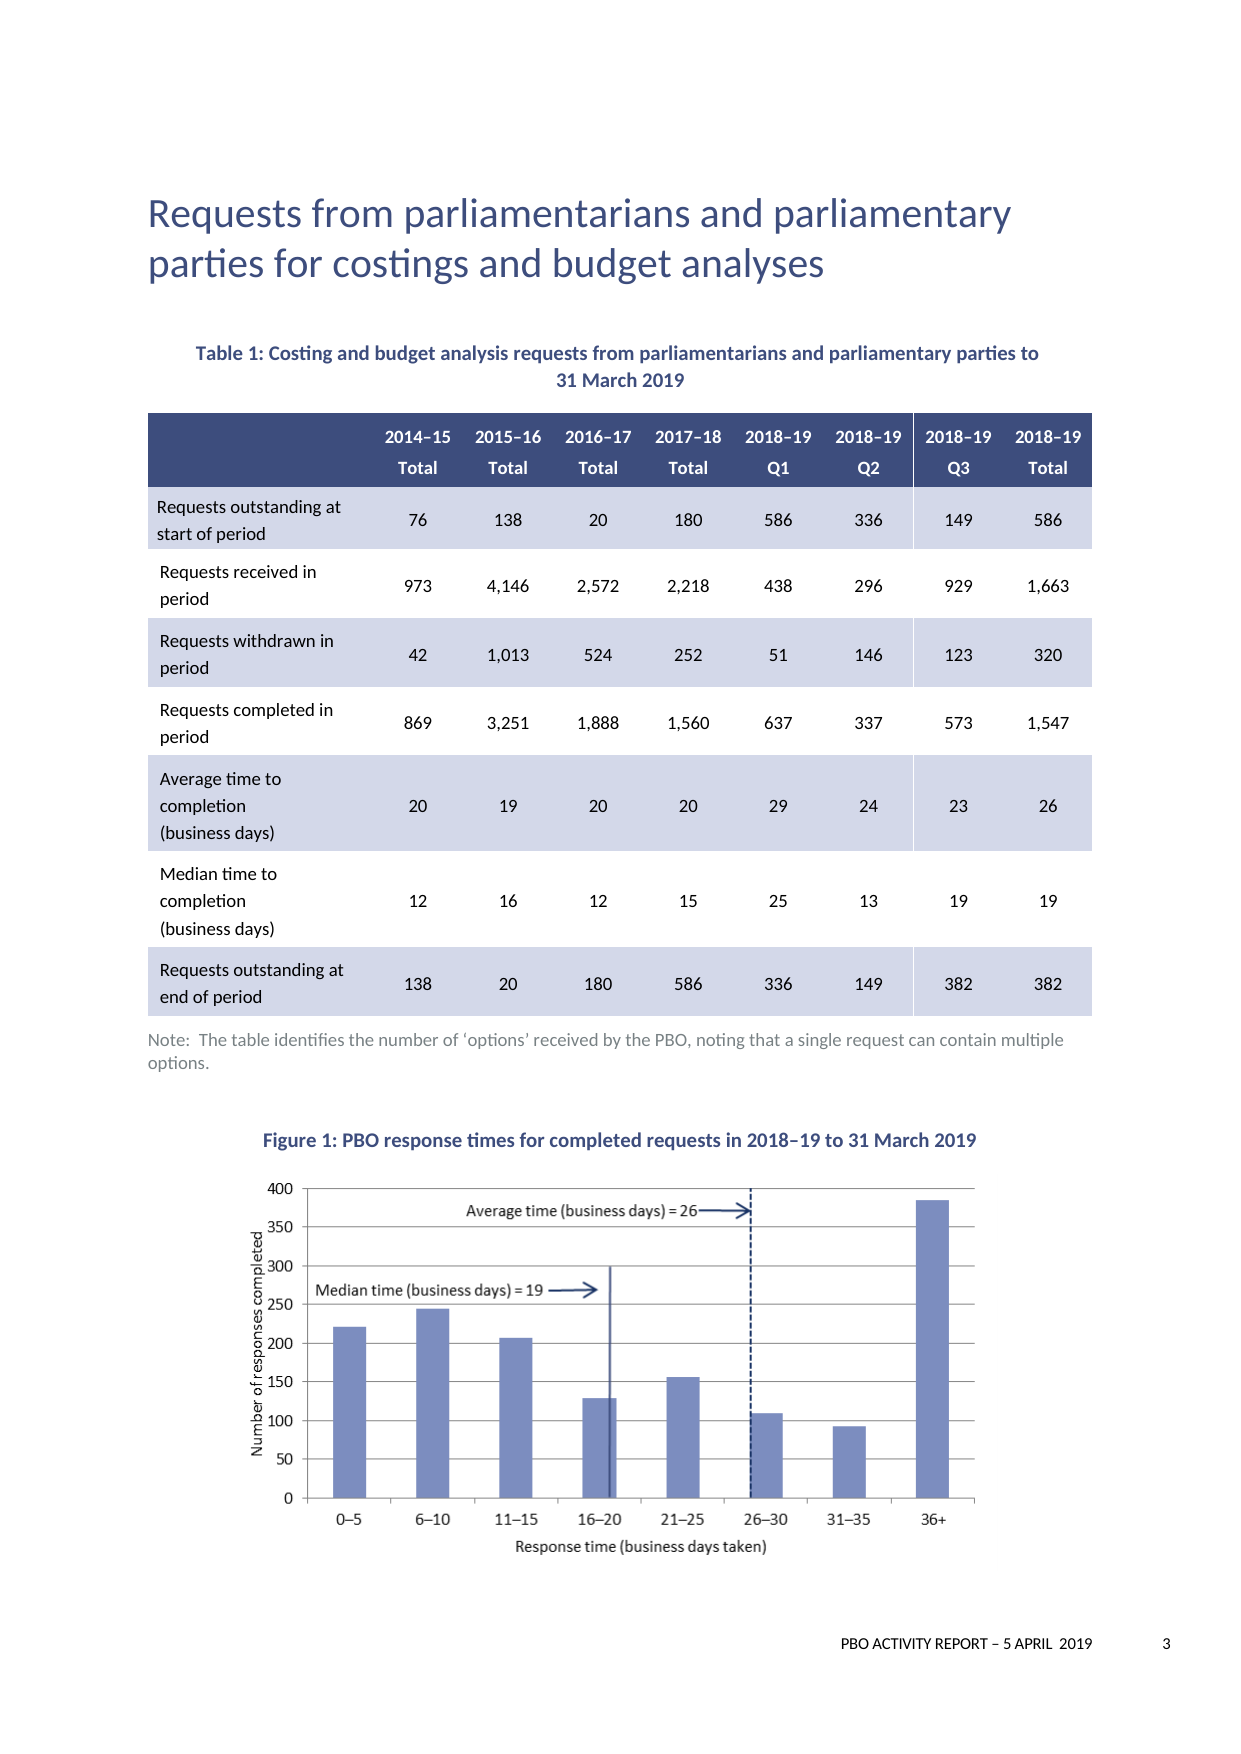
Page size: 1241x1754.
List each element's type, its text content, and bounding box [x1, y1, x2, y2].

table_cell 180 [553, 947, 643, 1016]
table_cell Requests completed in period [148, 687, 373, 755]
table_cell 26 [1003, 755, 1092, 851]
table_cell 12 [553, 851, 643, 947]
text Figure 1: PBO response times for completed requests in 2018–19 to 31 March 2019 [148, 1126, 1092, 1153]
table_cell 973 [373, 549, 463, 618]
table_cell 20 [373, 755, 463, 851]
table_cell 252 [643, 618, 733, 687]
table_cell 3,251 [463, 687, 553, 755]
table_cell 20 [553, 487, 643, 549]
table_cell 573 [914, 687, 1003, 755]
table_header 2014–15 Total [373, 413, 463, 487]
table_cell 13 [823, 851, 913, 947]
table_cell 929 [914, 549, 1003, 618]
table_cell Median time to completion (business days) [148, 851, 373, 947]
table_header 2018–19 Q1 [733, 413, 823, 487]
table_header 2018–19 Q3 [914, 413, 1003, 487]
text Table 1: Costing and budget analysis requests from parliamentarians and parliamentary parties to 31 March 2019 [148, 338, 1092, 392]
table_cell 320 [1003, 618, 1092, 687]
table_cell 19 [914, 851, 1003, 947]
table_cell 146 [823, 618, 913, 687]
table_header 2017–18 Total [643, 413, 733, 487]
table_cell 24 [823, 755, 913, 851]
table_cell 4,146 [463, 549, 553, 618]
table_cell 12 [373, 851, 463, 947]
table_cell 149 [823, 947, 913, 1016]
table_cell 586 [733, 487, 823, 549]
table_cell 1,888 [553, 687, 643, 755]
table_cell 1,547 [1003, 687, 1092, 755]
table_cell 1,013 [463, 618, 553, 687]
table_cell 76 [373, 487, 463, 549]
table_cell 25 [733, 851, 823, 947]
table_cell 20 [643, 755, 733, 851]
table_cell 382 [1003, 947, 1092, 1016]
table_cell 1,560 [643, 687, 733, 755]
table_cell 382 [914, 947, 1003, 1016]
table_cell 2,572 [553, 549, 643, 618]
table_cell 336 [733, 947, 823, 1016]
text Note: The table identifies the number of ‘options’ received by the PBO, noting that a single request can contain multiple options. [148, 1028, 1092, 1074]
table_cell 1,663 [1003, 549, 1092, 618]
table_cell 336 [823, 487, 913, 549]
table_cell 524 [553, 618, 643, 687]
table_cell Requests outstanding at start of period [148, 487, 373, 549]
table_cell 438 [733, 549, 823, 618]
table_cell 149 [914, 487, 1003, 549]
table_cell 586 [643, 947, 733, 1016]
table_header 2015–16 Total [463, 413, 553, 487]
table_cell Requests outstanding at end of period [148, 947, 373, 1016]
table_header 2018–19 Q2 [823, 413, 913, 487]
subtitle Requests from parliamentarians and parliamentary parties for costings and budget analyses [148, 187, 1092, 288]
table_header 2018–19 Total [1003, 413, 1092, 487]
table_header [148, 413, 373, 487]
table_cell 337 [823, 687, 913, 755]
table_cell 15 [643, 851, 733, 947]
table_cell Average time to completion (business days) [148, 755, 373, 851]
table_cell 42 [373, 618, 463, 687]
table_cell 51 [733, 618, 823, 687]
table_cell 29 [733, 755, 823, 851]
table_cell 19 [463, 755, 553, 851]
table_cell 19 [1003, 851, 1092, 947]
table_cell 2,218 [643, 549, 733, 618]
table_cell Requests withdrawn in period [148, 618, 373, 687]
picture [242, 1174, 999, 1571]
table_cell 637 [733, 687, 823, 755]
table_cell 23 [914, 755, 1003, 851]
table_cell 869 [373, 687, 463, 755]
table_cell 296 [823, 549, 913, 618]
table_cell 138 [373, 947, 463, 1016]
table_cell 20 [553, 755, 643, 851]
table_cell 586 [1003, 487, 1092, 549]
table_header 2016–17 Total [553, 413, 643, 487]
table_cell 20 [463, 947, 553, 1016]
table_cell Requests received in period [148, 549, 373, 618]
table_cell 180 [643, 487, 733, 549]
table_cell 123 [914, 618, 1003, 687]
table_cell 16 [463, 851, 553, 947]
table_cell 138 [463, 487, 553, 549]
